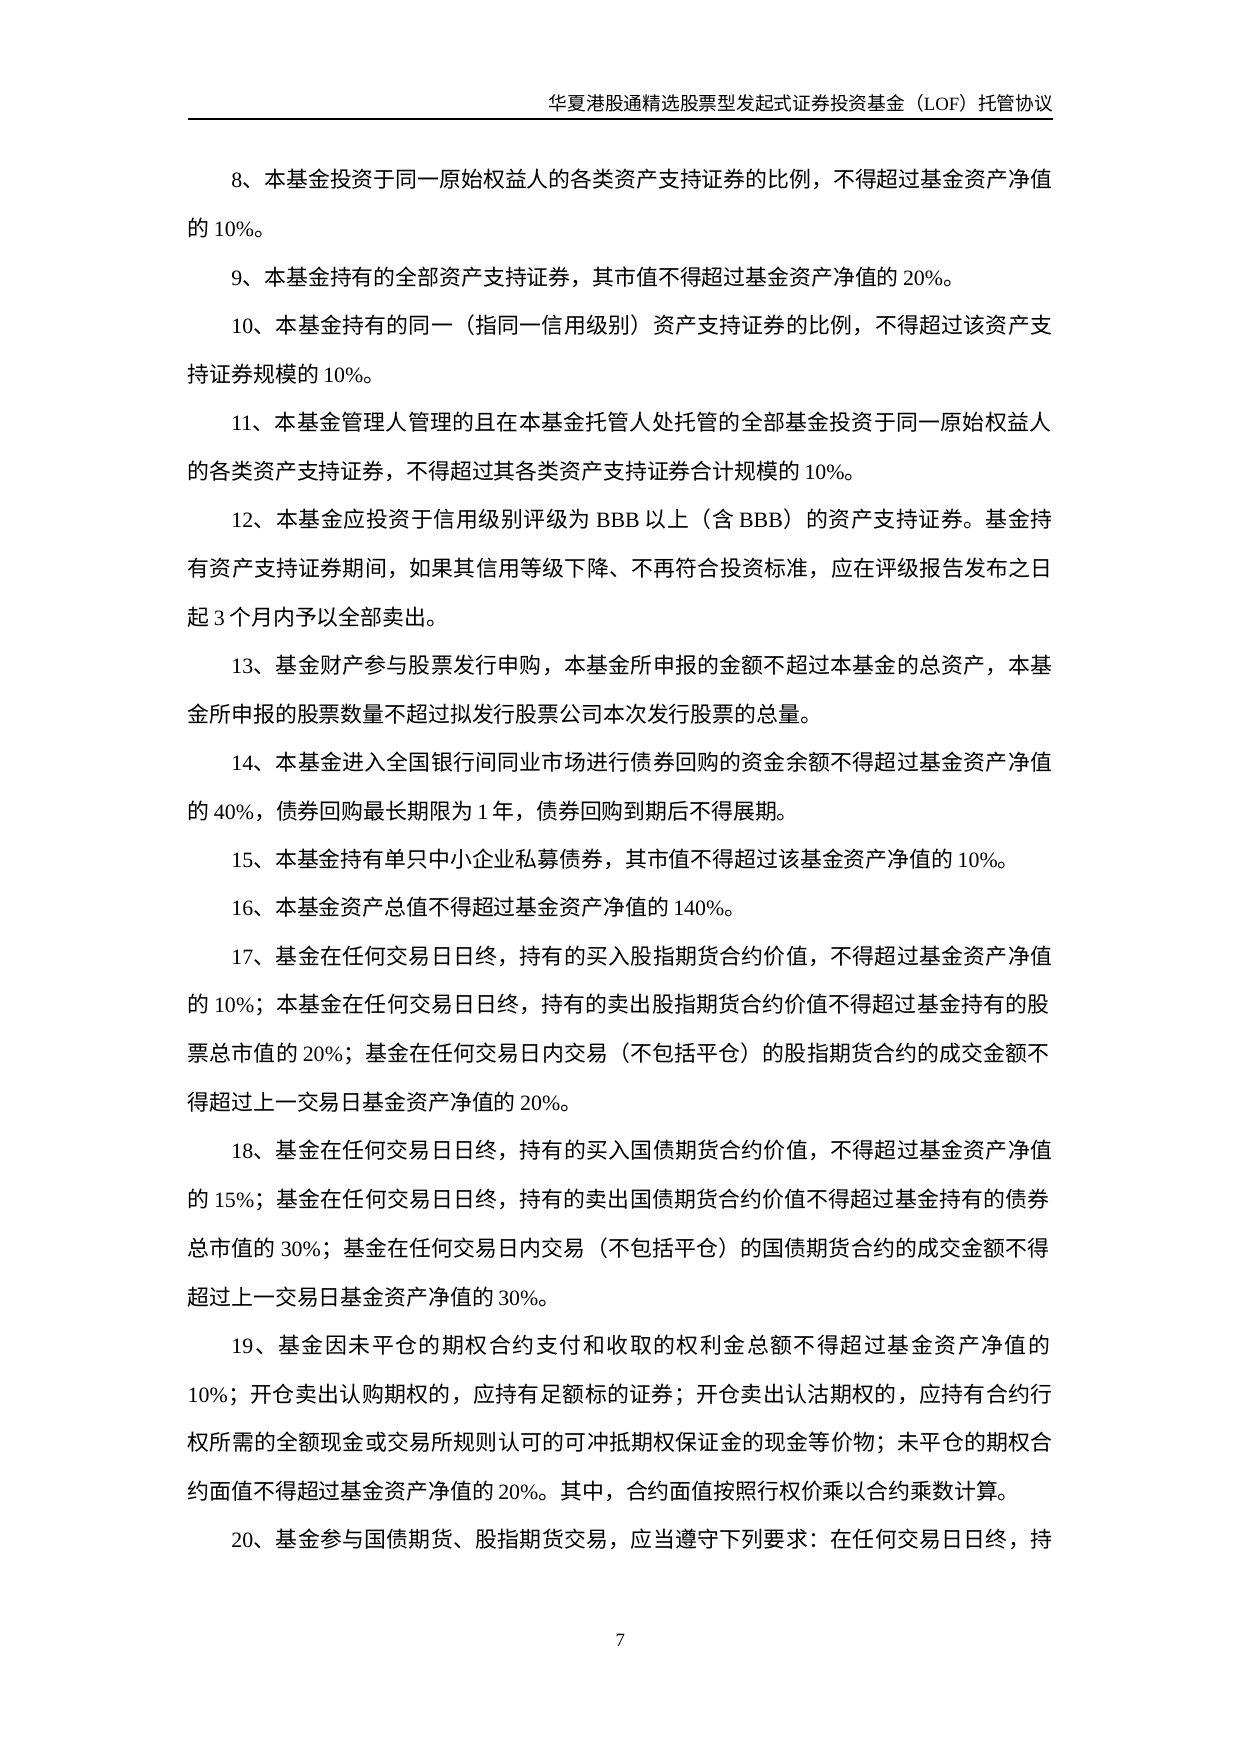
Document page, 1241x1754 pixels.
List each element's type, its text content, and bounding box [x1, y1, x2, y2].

text 13、基金财产参与股票发行申购，本基金所申报的金额不超过本基金的总资产，本基金所申报的股票数量不超过拟发行股票公司本次发行股票的总量。 [187, 647, 1053, 729]
text 11、本基金管理人管理的且在本基金托管人处托管的全部基金投资于同一原始权益人的各类资产支持证券，不得超过其各类资产支持证券合计规模的10%。 [187, 404, 1053, 486]
text 16、本基金资产总值不得超过基金资产净值的140%。 [187, 890, 1053, 922]
text 15、本基金持有单只中小企业私募债券，其市值不得超过该基金资产净值的10%。 [187, 842, 1053, 874]
text 12、本基金应投资于信用级别评级为BBB以上（含BBB）的资产支持证券。基金持有资产支持证券期间，如果其信用等级下降、不再符合投资标准，应在评级报告发布之日起3个月内予以全部卖出。 [187, 502, 1053, 632]
text 17、基金在任何交易日日终，持有的买入股指期货合约价值，不得超过基金资产净值的10%；本基金在任何交易日日终，持有的卖出股指期货合约价值不得超过基金持有的股票总市值的20%；基金在任何交易日内交易（不包括平仓）的股指期货合约的成交金额不得超过上一交易日基金资产净值的20%。 [187, 938, 1053, 1117]
text 19、基金因未平仓的期权合约支付和收取的权利金总额不得超过基金资产净值的10%；开仓卖出认购期权的，应持有足额标的证券；开仓卖出认沽期权的，应持有合约行权所需的全额现金或交易所规则认可的可冲抵期权保证金的现金等价物；未平仓的期权合约面值不得超过基金资产净值的20%。其中，合约面值按照行权价乘以合约乘数计算。 [187, 1327, 1053, 1506]
text 9、本基金持有的全部资产支持证券，其市值不得超过基金资产净值的20%。 [187, 259, 1053, 292]
text 10、本基金持有的同一（指同一信用级别）资产支持证券的比例，不得超过该资产支持证券规模的10%。 [187, 307, 1053, 389]
text 18、基金在任何交易日日终，持有的买入国债期货合约价值，不得超过基金资产净值的15%；基金在任何交易日日终，持有的卖出国债期货合约价值不得超过基金持有的债券总市值的30%；基金在任何交易日内交易（不包括平仓）的国债期货合约的成交金额不得超过上一交易日基金资产净值的30%。 [187, 1133, 1053, 1312]
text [187, 1522, 1053, 1554]
text 8、本基金投资于同一原始权益人的各类资产支持证券的比例，不得超过基金资产净值的10%。 [187, 162, 1053, 243]
text 14、本基金进入全国银行间同业市场进行债券回购的资金余额不得超过基金资产净值的40%，债券回购最长期限为1年，债券回购到期后不得展期。 [187, 744, 1053, 826]
